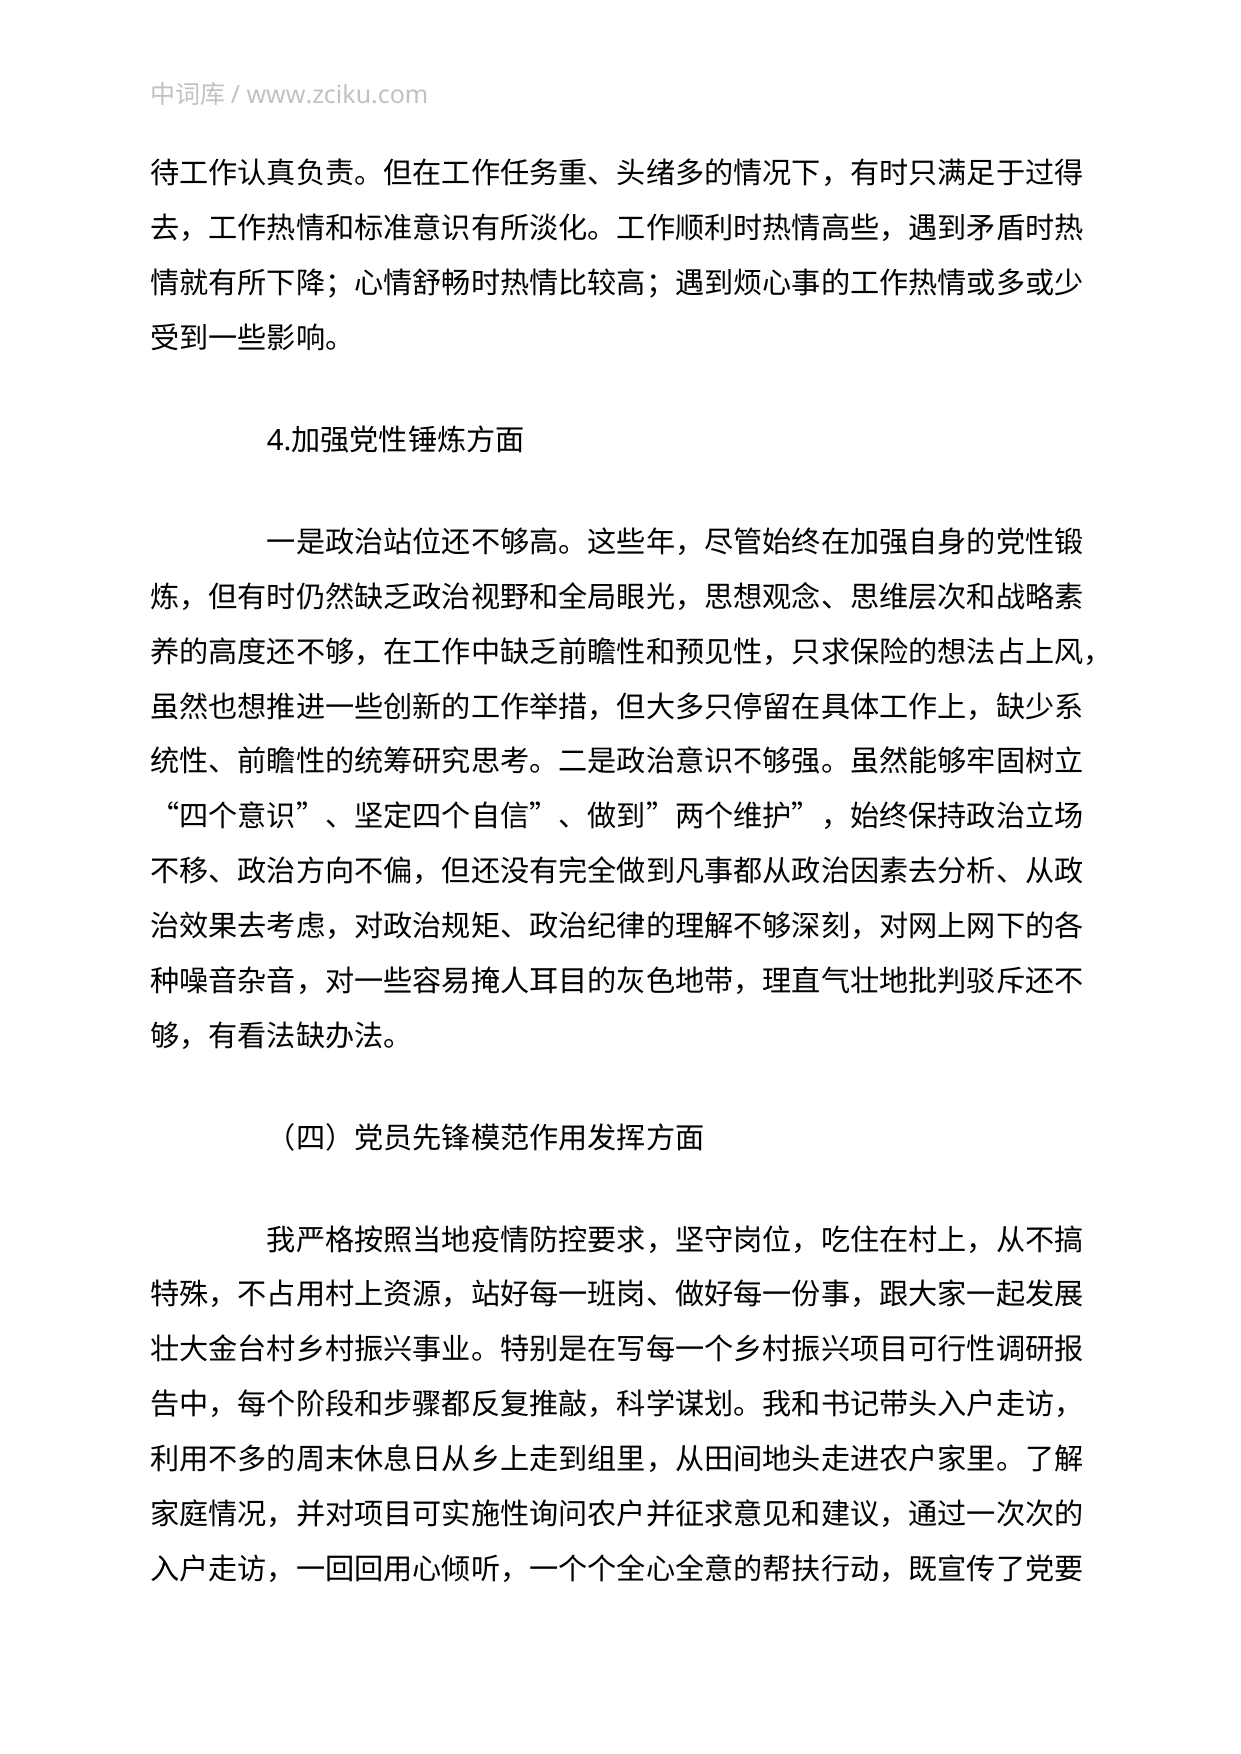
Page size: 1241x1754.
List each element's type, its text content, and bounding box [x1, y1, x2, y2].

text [150, 1216, 1090, 1588]
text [150, 150, 1090, 357]
text 4.加强党性锤炼方面 [150, 416, 1090, 459]
text 一是政治站位还不够高。这些年，尽管始终在加强自身的党性锻炼，但有时仍然缺乏政治视野和全局眼光，思想观念、思维层次和战略素养的高度还不够，在工作中缺乏前瞻性和预见性，只求保险的想法占上风，虽然也想推进一些创新的工作举措，但大多只停留在具体工作上，缺少系统性、前瞻性的统筹研究思考。二是政治意识不够强。虽然能够牢固树立“四个意识”、坚定四个自信”、做到”两个维护”，始终保持政治立场不移、政治方向不偏，但还没有完全做到凡事都从政治因素去分析、从政治效果去考虑，对政治规矩、政治纪律的理解不够深刻，对网上网下的各种噪音杂音，对一些容易掩人耳目的灰色地带，理直气壮地批判驳斥还不够，有看法缺办法。 [150, 518, 1090, 1055]
text （四）党员先锋模范作用发挥方面 [150, 1114, 1090, 1157]
